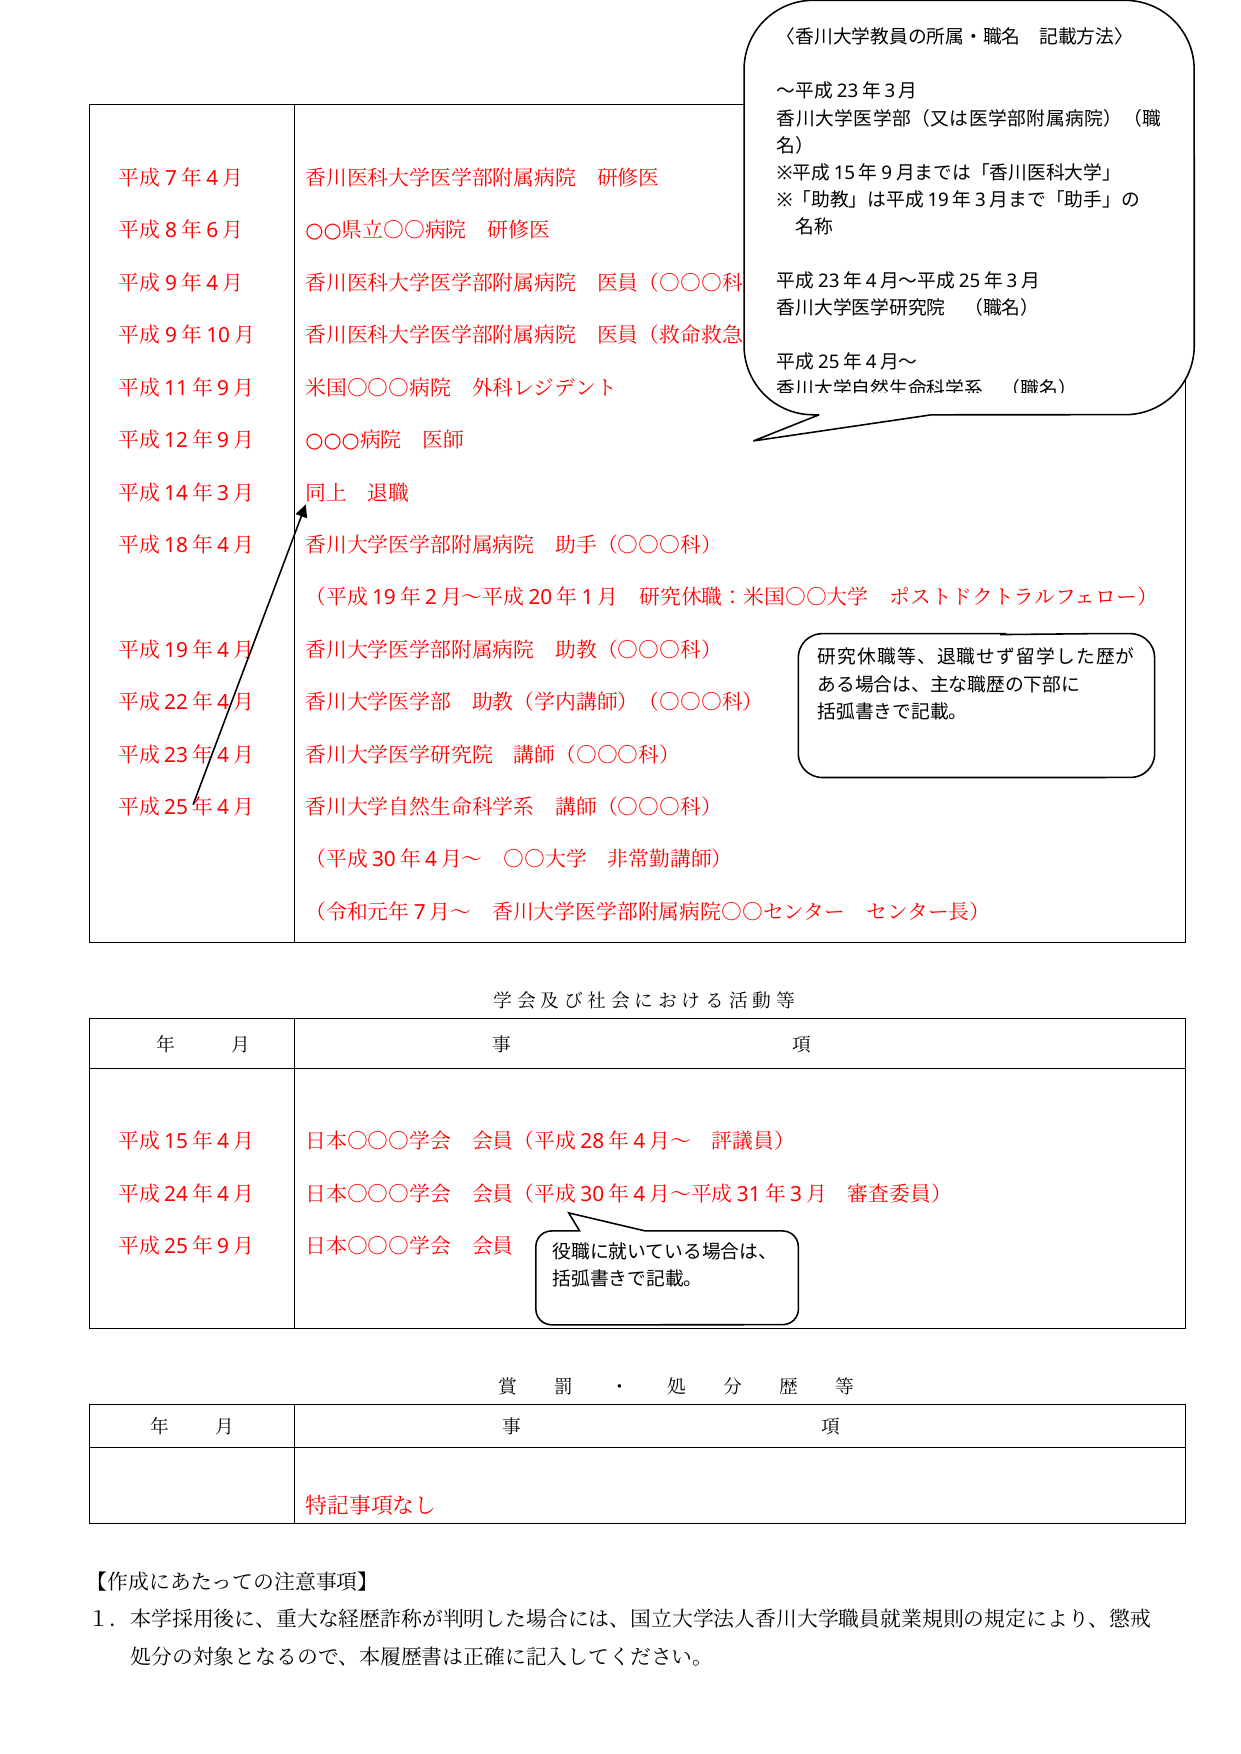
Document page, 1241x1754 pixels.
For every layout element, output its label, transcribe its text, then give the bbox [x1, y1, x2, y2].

table_cell 事 項 [295, 1019, 1185, 1068]
table_cell 平成 7年4月 平成 8年6月 平成 9年4月 平成 9年10月 平成11年9月 平成12年9月 平成14年3月 平成18年4月 平成19年4月 平成22年4月 平成23年4月 平成25年4月 [90, 105, 294, 942]
table_cell 賞 罰 ・ 処 分 歴 等 [89, 1329, 1185, 1404]
table_cell 年 月 [90, 1405, 294, 1447]
table_cell [90, 1448, 294, 1523]
text 【作成にあたっての注意事項】 [45, 1561, 1152, 1599]
text １．本学採用後に、重大な経歴詐称が判明した場合には、国立大学法人香川大学職員就業規則の規定により、懲戒処分の対象となるので、本履歴書は正確に記入してください。 [89, 1599, 1152, 1674]
table_cell 事 項 [295, 1405, 1185, 1447]
table_cell 平成15年4月 平成24年4月 平成25年9月 [90, 1069, 294, 1328]
table_cell 年 月 [90, 1019, 294, 1068]
table_cell 学 会 及 び 社 会 に お け る 活 動 等 [89, 943, 1185, 1018]
table_cell 特記事項なし [295, 1448, 1185, 1523]
table_cell 香川医科大学医学部附属病院 研修医 ○○県立○○病院 研修医 香川医科大学医学部附属病院 医員（○○○科） 香川医科大学医学部附属病院 医員（救命救急センター） 米国○○○病院 外科レジデント ○○○病院 医師 同上 退職 香川大学医学部附属病院 助手（○○○科） （平成19年2月～平成20年1月 研究休職：米国○○大学 ポストドクトラルフェロー） 香川大学医学部附属病院 助教（○○○科） 香川大学医学部 助教（学内講師）（○○○科） 香川大学医学研究院 講師（○○○科） 香川大学自然生命科学系 講師（○○○科） （平成30年4月～ ○○大学 非常勤講師） （令和元年7月～ 香川大学医学部附属病院○○センター センター長） [295, 105, 1185, 942]
table_cell 日本○○○学会 会員（平成28年4月～ 評議員） 日本○○○学会 会員（平成30年4月～平成31年3月 審査委員） 日本○○○学会 会員 [295, 1069, 1185, 1328]
